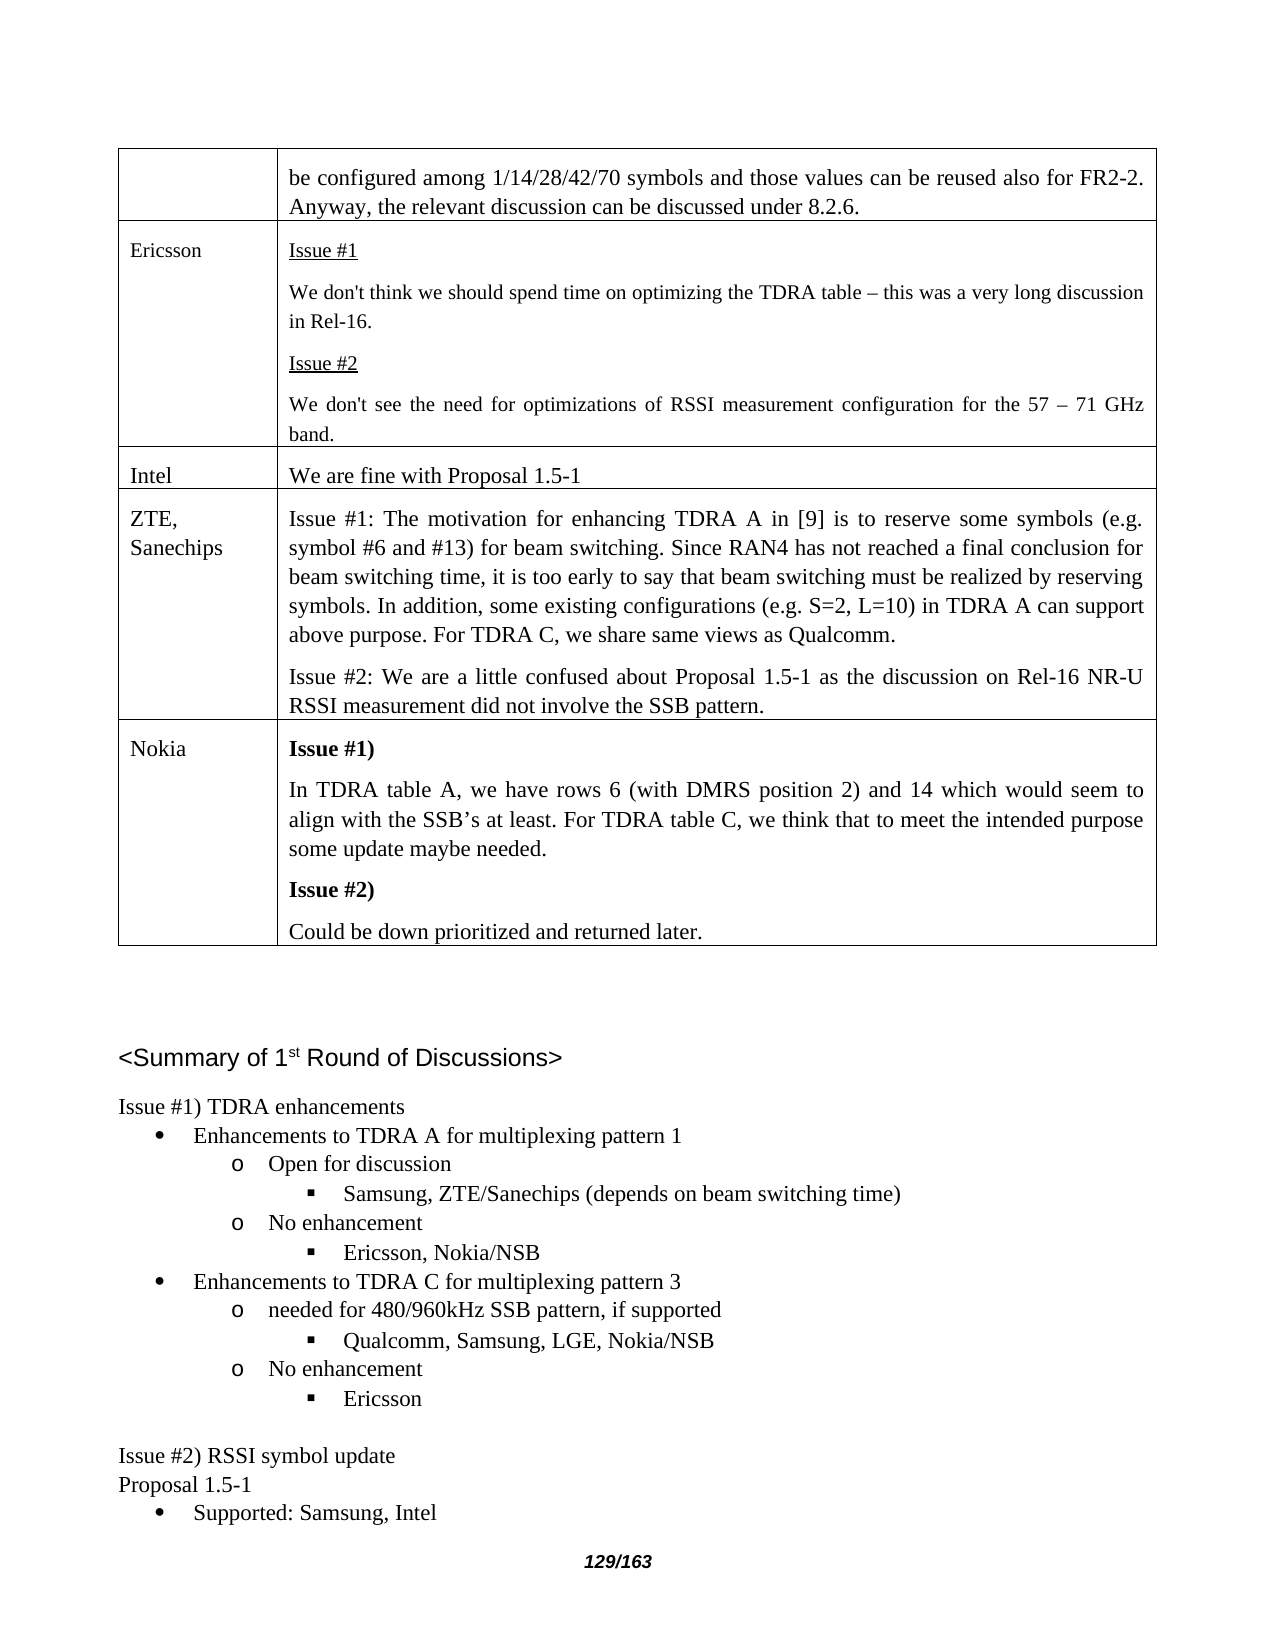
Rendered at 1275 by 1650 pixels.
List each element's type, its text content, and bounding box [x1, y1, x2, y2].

list needed for 480/960kHz SSB pattern, if supported [231, 1296, 1157, 1324]
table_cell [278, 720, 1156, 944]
list Ericsson [306, 1386, 1157, 1412]
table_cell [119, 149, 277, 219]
list Samsung, ZTE/Sanechips (depends on beam switching time) [306, 1181, 1157, 1207]
text Proposal 1.5-1 [118, 1471, 1157, 1497]
list Supported: Samsung, Intel [156, 1499, 1157, 1526]
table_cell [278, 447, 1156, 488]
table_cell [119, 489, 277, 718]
list Enhancements to TDRA C for multiplexing pattern 3 [156, 1268, 1157, 1294]
list No enhancement [231, 1209, 1157, 1237]
list Open for discussion [231, 1150, 1157, 1178]
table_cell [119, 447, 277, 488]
subtitle <Summary of 1st Round of Discussions> [118, 1043, 1157, 1072]
list Enhancements to TDRA A for multiplexing pattern 1 [156, 1122, 1157, 1148]
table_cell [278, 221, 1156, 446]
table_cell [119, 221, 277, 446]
text Issue #2) RSSI symbol update [118, 1442, 1157, 1469]
list Ericsson, Nokia/NSB [306, 1239, 1157, 1266]
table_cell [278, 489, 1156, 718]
list Qualcomm, Samsung, LGE, Nokia/NSB [306, 1327, 1157, 1353]
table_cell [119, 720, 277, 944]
text Issue #1) TDRA enhancements [118, 1093, 1157, 1119]
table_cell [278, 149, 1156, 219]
list No enhancement [231, 1355, 1157, 1383]
